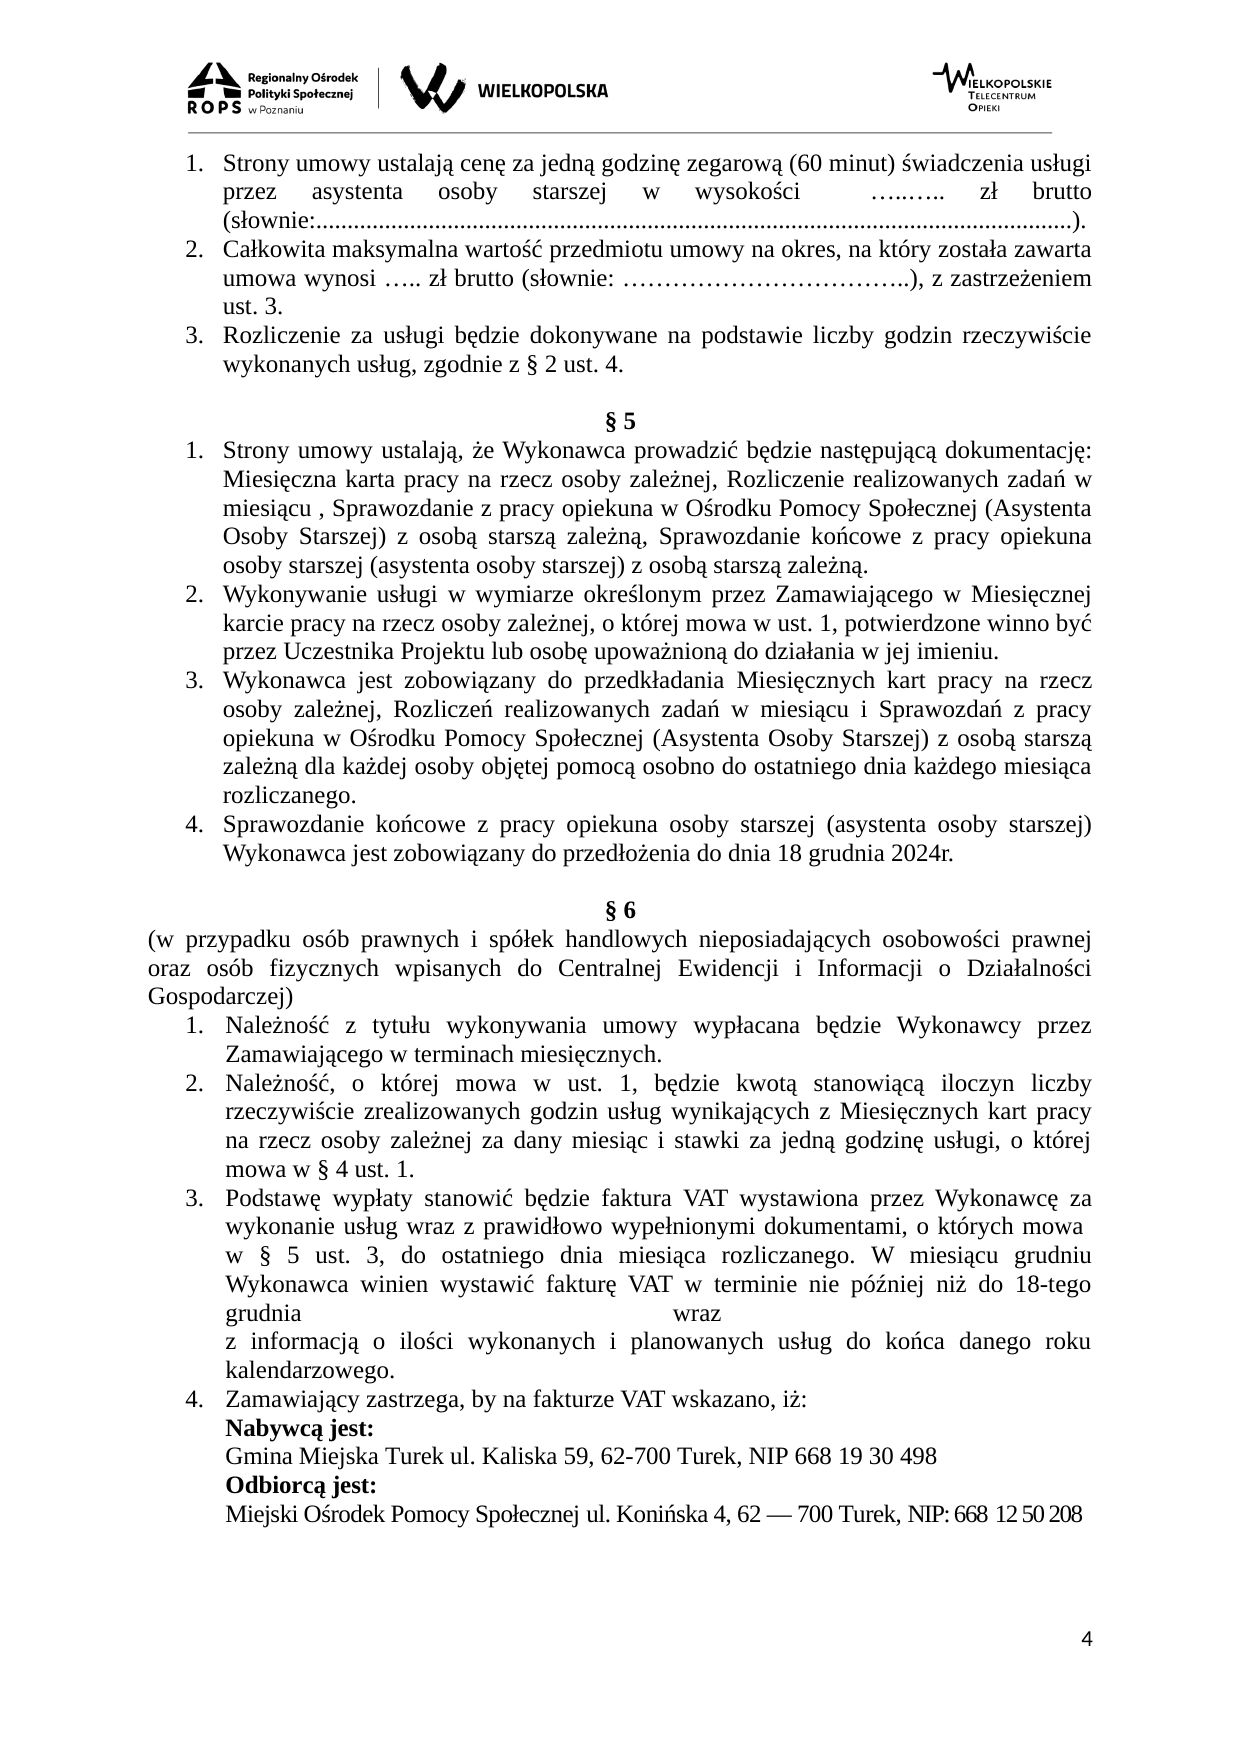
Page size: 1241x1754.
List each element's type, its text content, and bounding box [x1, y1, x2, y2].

text (w przypadku osób prawnych i spółek handlowych nieposiadających osobowości prawnej oraz osób fizycznych wpisanych do Centralnej Ewidencji i Informacji o Działalności Gospodarczej) [148, 924, 1093, 1010]
list Zamawiający zastrzega, by na fakturze VAT wskazano, iż: [185, 1384, 1093, 1413]
text § 5 [148, 406, 1093, 435]
list Podstawę wypłaty stanowić będzie faktura VAT wystawiona przez Wykonawcę za wykonanie usług wraz z prawidłowo wypełnionymi dokumentami, o których mowa w § 5 ust. 3, do ostatniego dnia miesiąca rozliczanego. W miesiącu grudniu Wykonawca winien wystawić fakturę VAT w terminie nie później niż do 18-tego grudnia wraz z informacją o ilości wykonanych i planowanych usług do końca danego roku kalendarzowego. [185, 1183, 1093, 1384]
list Rozliczenie za usługi będzie dokonywane na podstawie liczby godzin rzeczywiście wykonanych usług, zgodnie z § 2 ust. 4. [185, 320, 1093, 378]
list Gmina Miejska Turek ul. Kaliska 59, 62-700 Turek, NIP 668 19 30 498 [225, 1441, 1093, 1470]
list Należność z tytułu wykonywania umowy wypłacana będzie Wykonawcy przez Zamawiającego w terminach miesięcznych. [185, 1010, 1093, 1068]
list Należność, o której mowa w ust. 1, będzie kwotą stanowiącą iloczyn liczby rzeczywiście zrealizowanych godzin usług wynikających z Miesięcznych kart pracy na rzecz osoby zależnej za dany miesiąc i stawki za jedną godzinę usługi, o której mowa w § 4 ust. 1. [185, 1068, 1093, 1183]
list Wykonywanie usługi w wymiarze określonym przez Zamawiającego w Miesięcznej karcie pracy na rzecz osoby zależnej, o której mowa w ust. 1, potwierdzone winno być przez Uczestnika Projektu lub osobę upoważnioną do działania w jej imieniu. [185, 579, 1093, 665]
list Nabywcą jest: [225, 1413, 1093, 1441]
text § 6 [148, 895, 1093, 924]
list Strony umowy ustalają, że Wykonawca prowadzić będzie następującą dokumentację: Miesięczna karta pracy na rzecz osoby zależnej, Rozliczenie realizowanych zadań w miesiącu , Sprawozdanie z pracy opiekuna w Ośrodku Pomocy Społecznej (Asystenta Osoby Starszej) z osobą starszą zależną, Sprawozdanie końcowe z pracy opiekuna osoby starszej (asystenta osoby starszej) z osobą starszą zależną. [185, 435, 1093, 579]
list Całkowita maksymalna wartość przedmiotu umowy na okres, na który została zawarta umowa wynosi ….. zł brutto (słownie: ……………………………..), z zastrzeżeniem ust. 3. [185, 234, 1093, 320]
list Odbiorcą jest: [225, 1470, 1093, 1499]
picture [147, 44, 1093, 145]
list Sprawozdanie końcowe z pracy opiekuna osoby starszej (asystenta osoby starszej) Wykonawca jest zobowiązany do przedłożenia do dnia 18 grudnia 2024r. [185, 809, 1093, 866]
list Strony umowy ustalają cenę za jedną godzinę zegarową (60 minut) świadczenia usługi przez asystenta osoby starszej w wysokości …..….. zł brutto (słownie:.........................................................................................................................). [185, 148, 1093, 234]
list Miejski Ośrodek Pomocy Społecznej ul. Konińska 4, 62 — 700 Turek, NIP: 668 12 50 208 [225, 1499, 1093, 1528]
list Wykonawca jest zobowiązany do przedkładania Miesięcznych kart pracy na rzecz osoby zależnej, Rozliczeń realizowanych zadań w miesiącu i Sprawozdań z pracy opiekuna w Ośrodku Pomocy Społecznej (Asystenta Osoby Starszej) z osobą starszą zależną dla każdej osoby objętej pomocą osobno do ostatniego dnia każdego miesiąca rozliczanego. [185, 665, 1093, 809]
